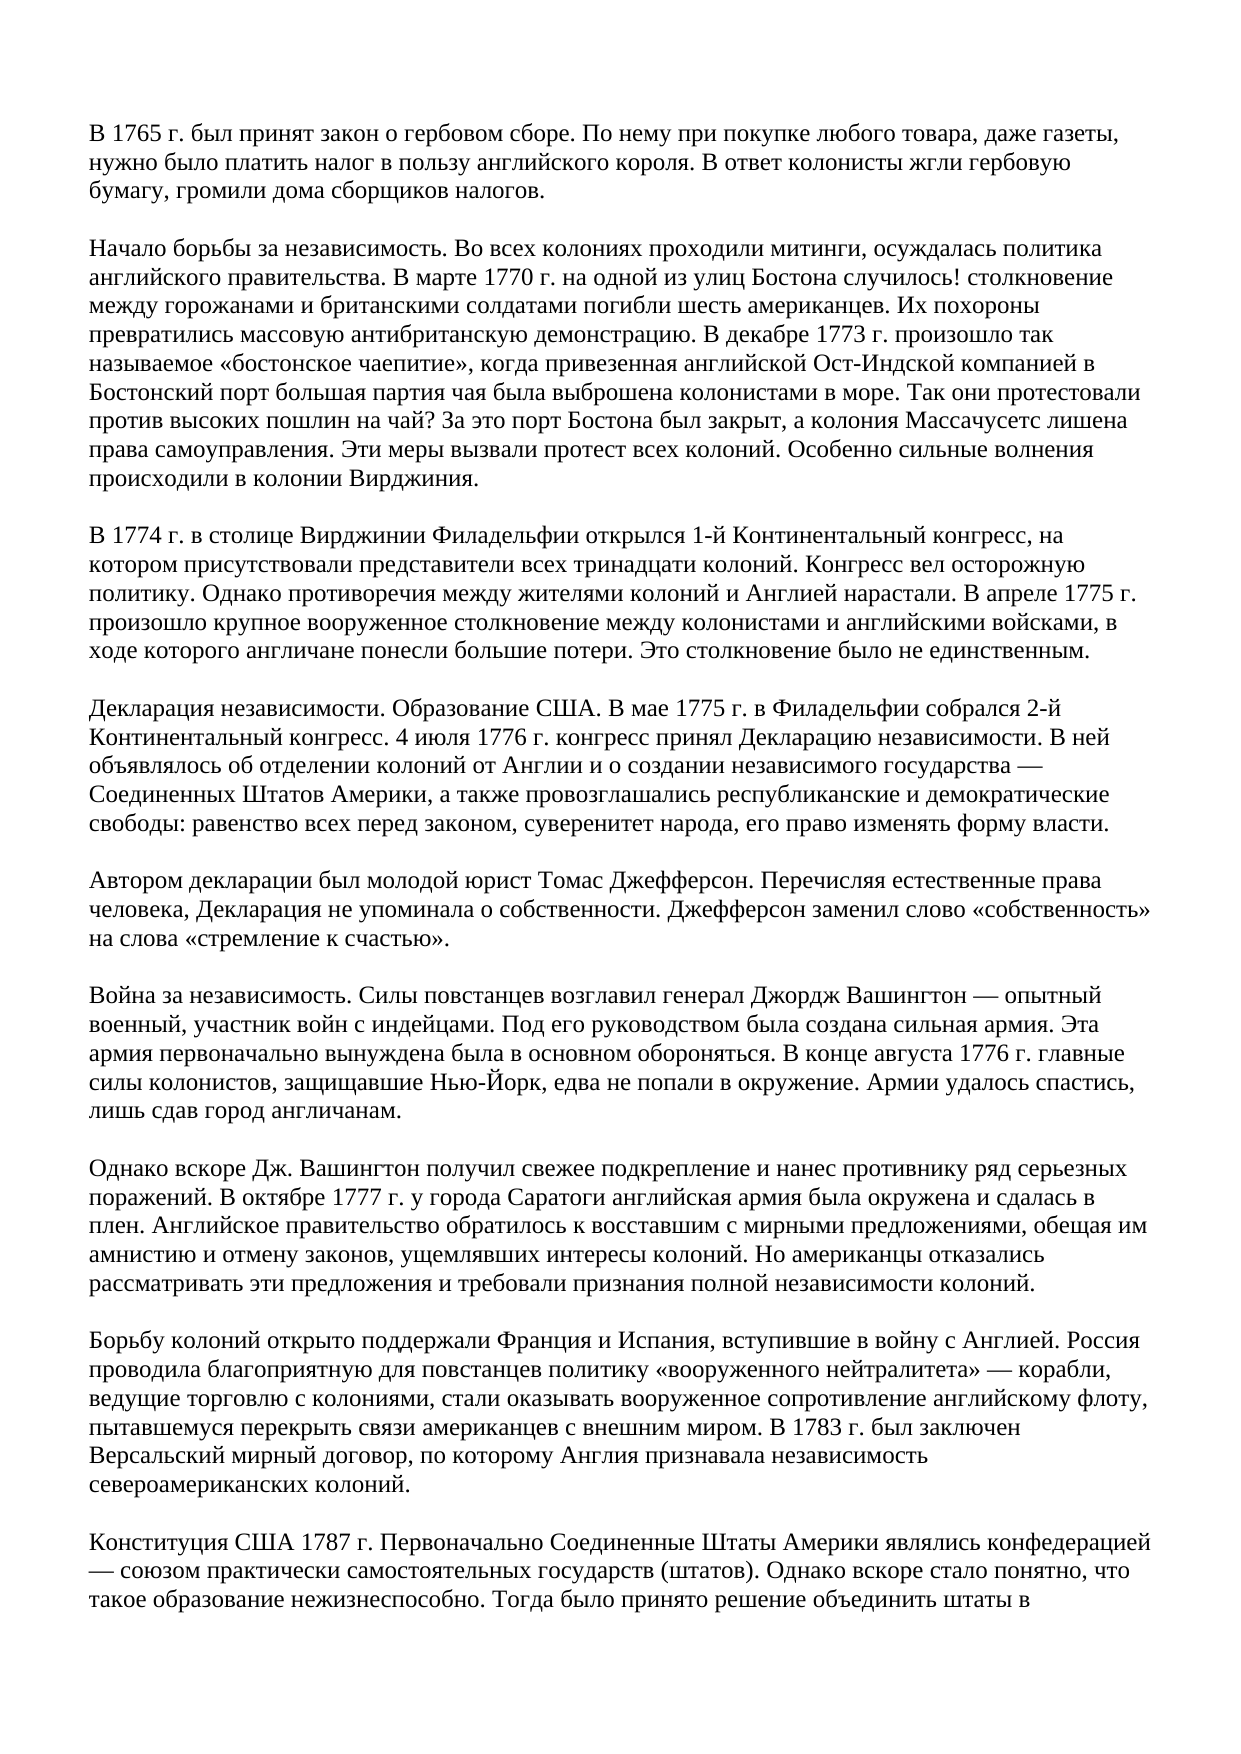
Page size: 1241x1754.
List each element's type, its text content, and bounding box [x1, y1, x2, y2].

text Автором декларации был молодой юрист Томас Джефферсон. Перечисляя естественные права человека, Декларация не упоминала о собственности. Джефферсон заменил слово «собственность» на слова «стремление к счастью». [450, 866, 1152, 952]
text Война за независимость. Силы повстанцев возглавил генерал Джордж Вашингтон — опытный военный, участник войн с индейцами. Под его руководством была создана сильная армия. Эта армия первоначально вынуждена была в основном обороняться. В конце августа 1776 г. главные силы колонистов, защищавшие Нью-Йорк, едва не попали в окружение. Армии удалось спастись, лишь сдав город англичанам. [402, 981, 1152, 1124]
text В 1765 г. был принят закон о гербовом сборе. По нему при покупке любого товара, даже газеты, нужно было платить налог в пользу английского короля. В ответ колонисты жгли гербовую бумагу, громили дома сборщиков налогов. [545, 118, 1152, 204]
text Борьбу колоний открыто поддержали Франция и Испания, вступившие в войну с Англией. Россия проводила благоприятную для повстанцев политику «вооруженного нейтралитета» — корабли, ведущие торговлю с колониями, стали оказывать вооруженное сопротивление английскому флоту, пытавшемуся перекрыть связи американцев с внешним миром. В 1783 г. был заключен Версальский мирный договор, по которому Англия признавала независимость североамериканских колоний. [411, 1326, 1152, 1498]
text Начало борьбы за независимость. Во всех колониях проходили митинги, осуждалась политика английского правительства. В марте 1770 г. на одной из улиц Бостона случилось! столкновение между горожанами и британскими солдатами погибли шесть американцев. Их похороны превратились массовую антибританскую демонстрацию. В декабре 1773 г. произошло так называемое «бостонское чаепитие», когда привезенная английской Ост-Индской компанией в Бостонский порт большая партия чая была выброшена колонистами в море. Так они протестовали против высоких пошлин на чай? За это порт Бостона был закрыт, а колония Массачусетс лишена права самоуправления. Эти меры вызвали протест всех колоний. Особенно сильные волнения происходили в колонии Вирджиния. [479, 233, 1152, 492]
